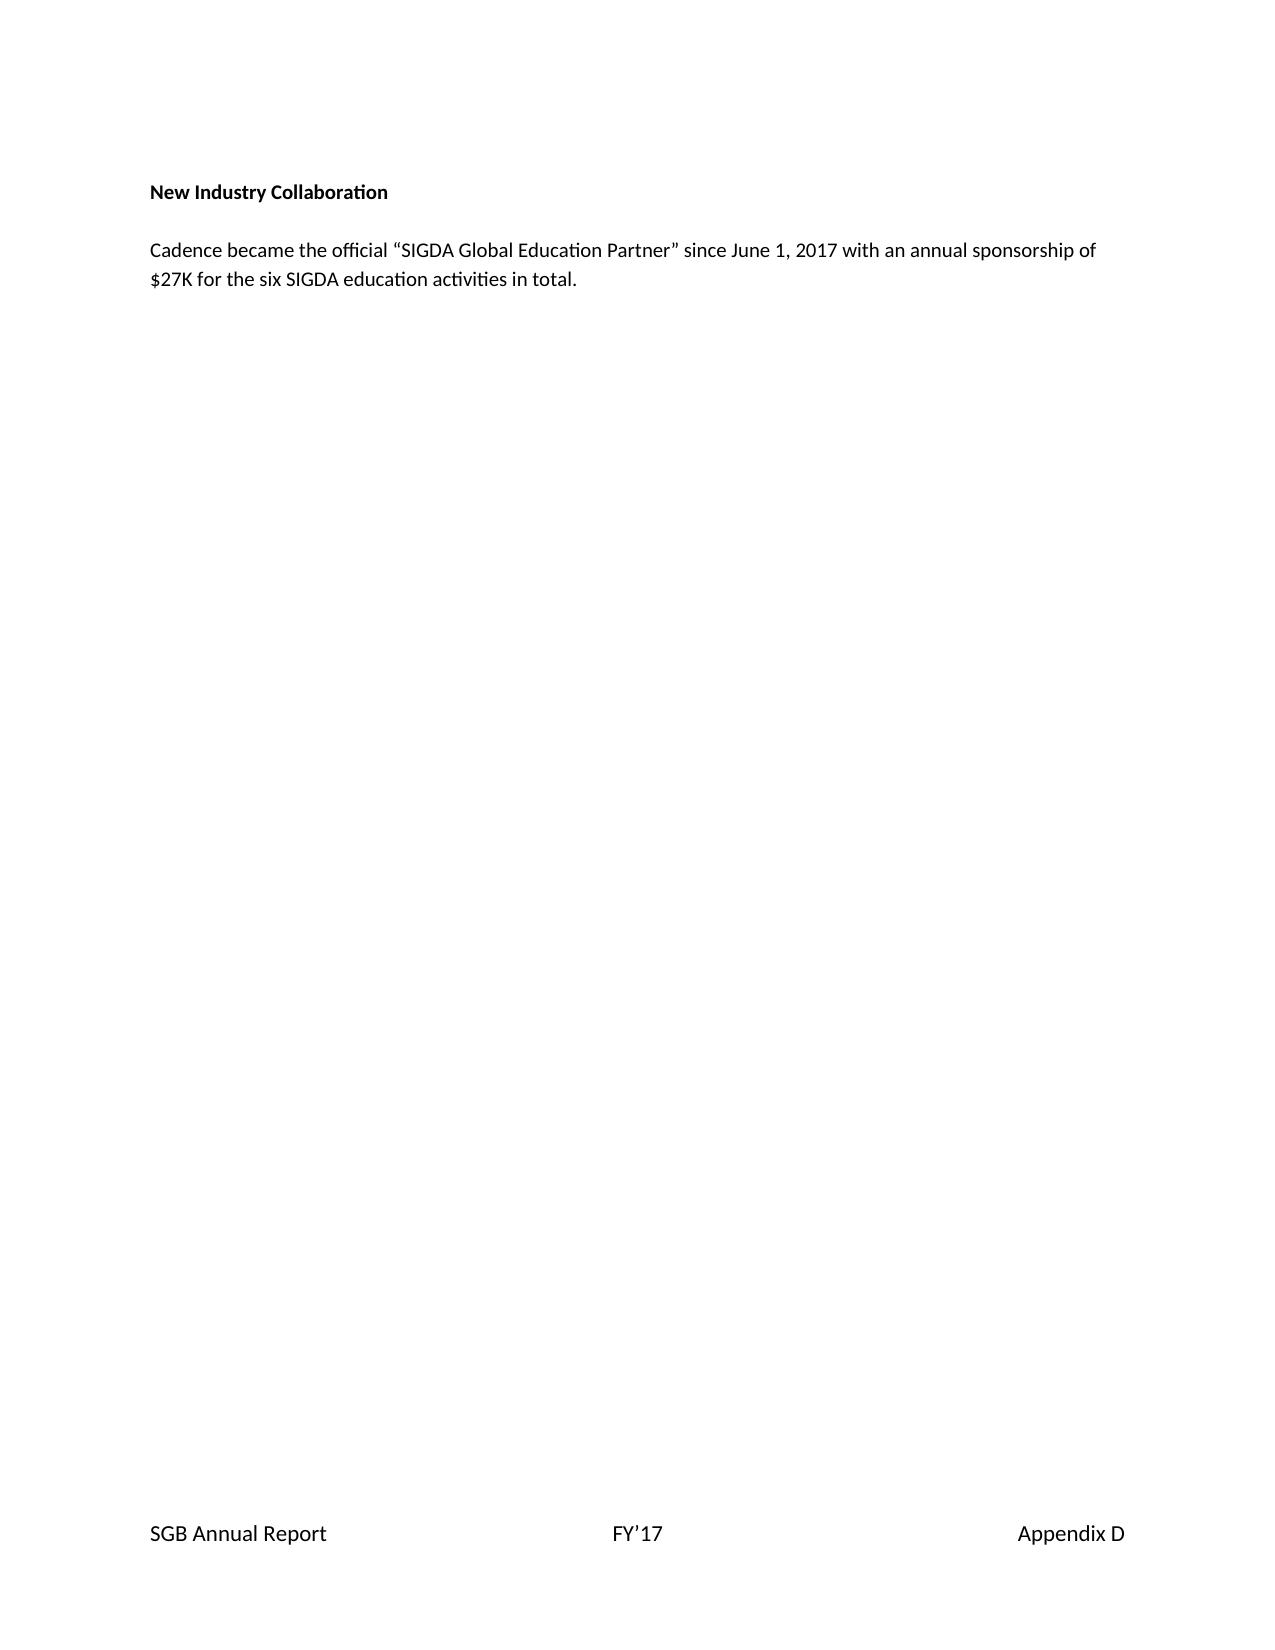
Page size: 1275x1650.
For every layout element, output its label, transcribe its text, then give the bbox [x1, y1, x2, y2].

text Cadence became the official “SIGDA Global Education Partner” since June 1, 2017 with an annual sponsorship of $27K for the six SIGDA education activities in total. [150, 237, 1125, 292]
text New Industry Collaboration [150, 179, 1125, 204]
